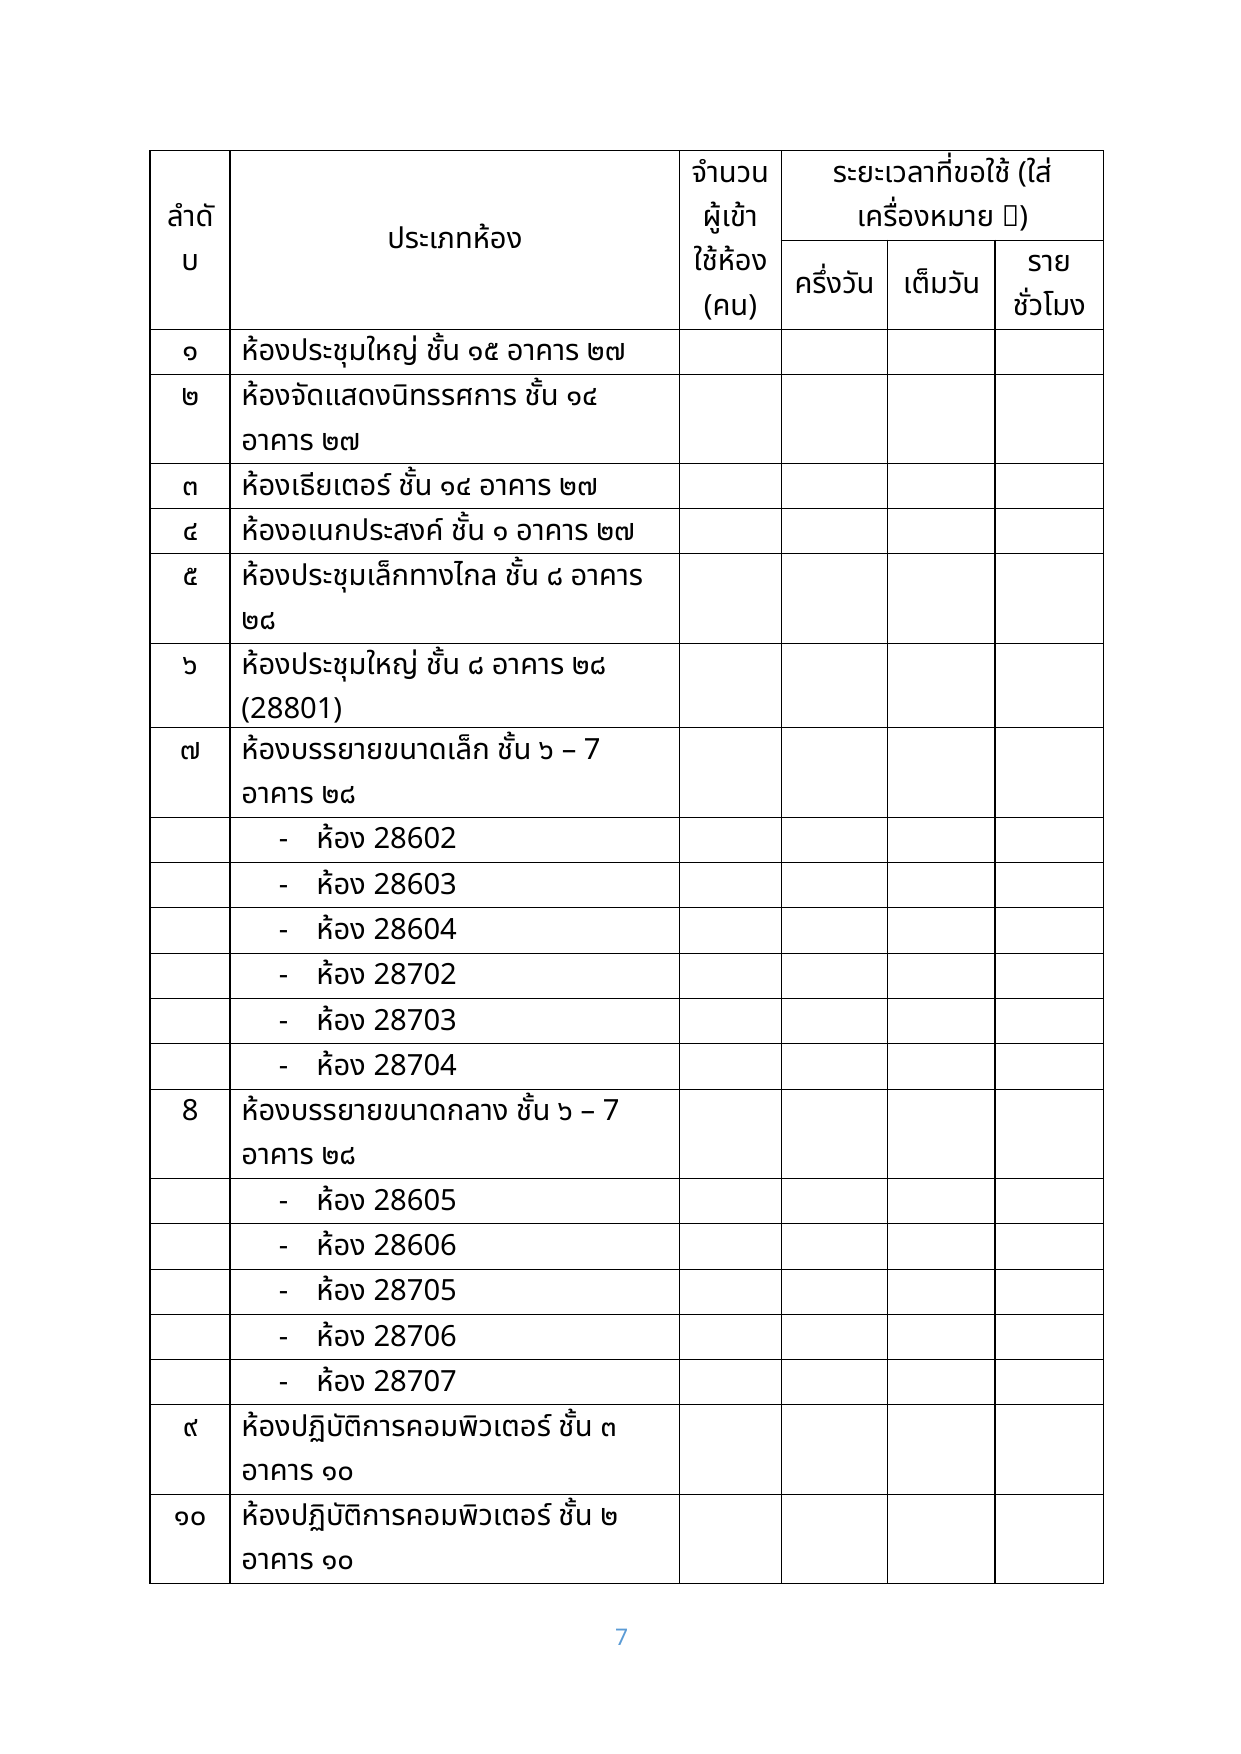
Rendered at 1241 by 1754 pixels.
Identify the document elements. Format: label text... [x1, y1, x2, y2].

table_cell [888, 908, 994, 952]
table_cell รายชั่วโมง [996, 241, 1103, 329]
table_header ลำดับ [151, 151, 229, 329]
table_cell [996, 908, 1103, 952]
table_cell ห้องบรรยายขนาดเล็ก ชั้น ๖ – 7 อาคาร ๒๘ [231, 728, 679, 817]
table_cell ๖ [151, 644, 229, 727]
table_cell [888, 554, 994, 642]
table_cell [782, 1179, 887, 1223]
table_cell [996, 375, 1103, 463]
table_cell [151, 1044, 229, 1088]
table_cell [782, 375, 887, 463]
table_cell [996, 728, 1103, 817]
table_cell ห้อง 28702 [231, 954, 679, 998]
table_cell [680, 1315, 781, 1359]
table_cell [782, 863, 887, 907]
table_cell [996, 863, 1103, 907]
table_cell [996, 1315, 1103, 1359]
table_cell ห้อง 28707 [231, 1360, 679, 1404]
table_cell [996, 1179, 1103, 1223]
table_cell ห้องปฏิบัติการคอมพิวเตอร์ ชั้น ๓ อาคาร ๑๐ [231, 1405, 679, 1493]
table_cell [680, 1270, 781, 1314]
table_cell [680, 1495, 781, 1583]
table_cell [996, 818, 1103, 862]
table_cell [782, 954, 887, 998]
table_cell [680, 908, 781, 952]
table_cell [996, 1360, 1103, 1404]
table_cell ห้องเธียเตอร์ ชั้น ๑๔ อาคาร ๒๗ [231, 464, 679, 508]
table_cell [680, 1090, 781, 1178]
table_cell ห้องปฏิบัติการคอมพิวเตอร์ ชั้น ๒ อาคาร ๑๐ [231, 1495, 679, 1583]
table_cell 8 [151, 1090, 229, 1178]
table_cell ห้องจัดแสดงนิทรรศการ ชั้น ๑๔ อาคาร ๒๗ [231, 375, 679, 463]
table_cell ห้อง 28603 [231, 863, 679, 907]
table_cell [782, 999, 887, 1043]
table_cell [888, 999, 994, 1043]
table_cell [151, 818, 229, 862]
table_cell [888, 330, 994, 374]
table_cell [996, 1270, 1103, 1314]
table_cell [680, 818, 781, 862]
table_cell [782, 1495, 887, 1583]
table_header ประเภทห้อง [231, 151, 679, 329]
table_cell [680, 330, 781, 374]
table_cell ห้อง 28705 [231, 1270, 679, 1314]
table_cell [782, 1090, 887, 1178]
table_cell ๓ [151, 464, 229, 508]
table_cell [888, 1495, 994, 1583]
table_cell [151, 1270, 229, 1314]
table_cell ห้องอเนกประสงค์ ชั้น ๑ อาคาร ๒๗ [231, 509, 679, 553]
table_cell ห้องบรรยายขนาดกลาง ชั้น ๖ – 7 อาคาร ๒๘ [231, 1090, 679, 1178]
table_cell [680, 1044, 781, 1088]
table_cell ห้องประชุมเล็กทางไกล ชั้น ๘ อาคาร ๒๘ [231, 554, 679, 642]
table_cell [888, 818, 994, 862]
table_cell เต็มวัน [888, 241, 994, 329]
table_cell ห้อง 28604 [231, 908, 679, 952]
table_cell ห้อง 28703 [231, 999, 679, 1043]
table_cell [680, 954, 781, 998]
table_cell [782, 1315, 887, 1359]
table_cell [888, 728, 994, 817]
table_cell ห้อง 28602 [231, 818, 679, 862]
table_cell [996, 464, 1103, 508]
table_cell [996, 554, 1103, 642]
table_cell [680, 509, 781, 553]
table_cell [680, 728, 781, 817]
table_cell [888, 1270, 994, 1314]
table_cell [151, 1224, 229, 1268]
table_cell [888, 1090, 994, 1178]
table_cell [782, 509, 887, 553]
table_cell [782, 1270, 887, 1314]
table_cell [680, 644, 781, 727]
table_cell [782, 1224, 887, 1268]
table_cell [782, 728, 887, 817]
table_cell [680, 1405, 781, 1493]
table_cell ๑ [151, 330, 229, 374]
table_cell [888, 1224, 994, 1268]
table_cell ห้อง 28704 [231, 1044, 679, 1088]
table_cell ห้อง 28606 [231, 1224, 679, 1268]
table_cell [782, 818, 887, 862]
table_cell ครึ่งวัน [782, 241, 887, 329]
table_cell [151, 908, 229, 952]
table_cell [782, 1044, 887, 1088]
table_cell [782, 1360, 887, 1404]
table_cell [996, 1044, 1103, 1088]
table_cell [680, 1360, 781, 1404]
table_cell [996, 330, 1103, 374]
table_cell [680, 1224, 781, 1268]
table_cell [151, 1179, 229, 1223]
table_cell [782, 1405, 887, 1493]
table_cell [996, 1090, 1103, 1178]
table_cell [151, 1315, 229, 1359]
table_cell ห้องประชุมใหญ่ ชั้น ๑๕ อาคาร ๒๗ [231, 330, 679, 374]
table_cell [996, 999, 1103, 1043]
table_header ระยะเวลาที่ขอใช้ (ใส่เครื่องหมาย ) [782, 151, 1103, 239]
table_cell [888, 375, 994, 463]
table_cell [888, 1360, 994, 1404]
table_cell [680, 1179, 781, 1223]
table_cell [996, 509, 1103, 553]
table_cell [888, 954, 994, 998]
table_cell [888, 1179, 994, 1223]
table_cell ๗ [151, 728, 229, 817]
table_cell [782, 464, 887, 508]
table_cell [888, 1044, 994, 1088]
table_cell [680, 554, 781, 642]
table_cell [996, 1405, 1103, 1493]
table_cell [888, 509, 994, 553]
table_cell [151, 1360, 229, 1404]
table_cell [151, 999, 229, 1043]
table_cell [782, 554, 887, 642]
table_cell [680, 464, 781, 508]
table_cell ๑๐ [151, 1495, 229, 1583]
table_cell [151, 954, 229, 998]
table_cell ๙ [151, 1405, 229, 1493]
table_cell [680, 999, 781, 1043]
table_cell ๔ [151, 509, 229, 553]
table_cell [996, 644, 1103, 727]
table_header จำนวนผู้เข้าใช้ห้อง (คน) [680, 151, 781, 329]
table_cell [888, 1315, 994, 1359]
table_cell ห้อง 28706 [231, 1315, 679, 1359]
table_cell ห้องประชุมใหญ่ ชั้น ๘ อาคาร ๒๘ (28801) [231, 644, 679, 727]
table_cell [151, 863, 229, 907]
table_cell ๒ [151, 375, 229, 463]
table_cell [888, 464, 994, 508]
table_cell [888, 644, 994, 727]
table_cell [680, 863, 781, 907]
table_cell [782, 908, 887, 952]
table_cell ห้อง 28605 [231, 1179, 679, 1223]
table_cell [680, 375, 781, 463]
table_cell [888, 1405, 994, 1493]
table_cell [996, 954, 1103, 998]
table_cell [996, 1224, 1103, 1268]
table_cell [782, 330, 887, 374]
table_cell ๕ [151, 554, 229, 642]
table_cell [782, 644, 887, 727]
table_cell [888, 863, 994, 907]
table_cell [996, 1495, 1103, 1583]
